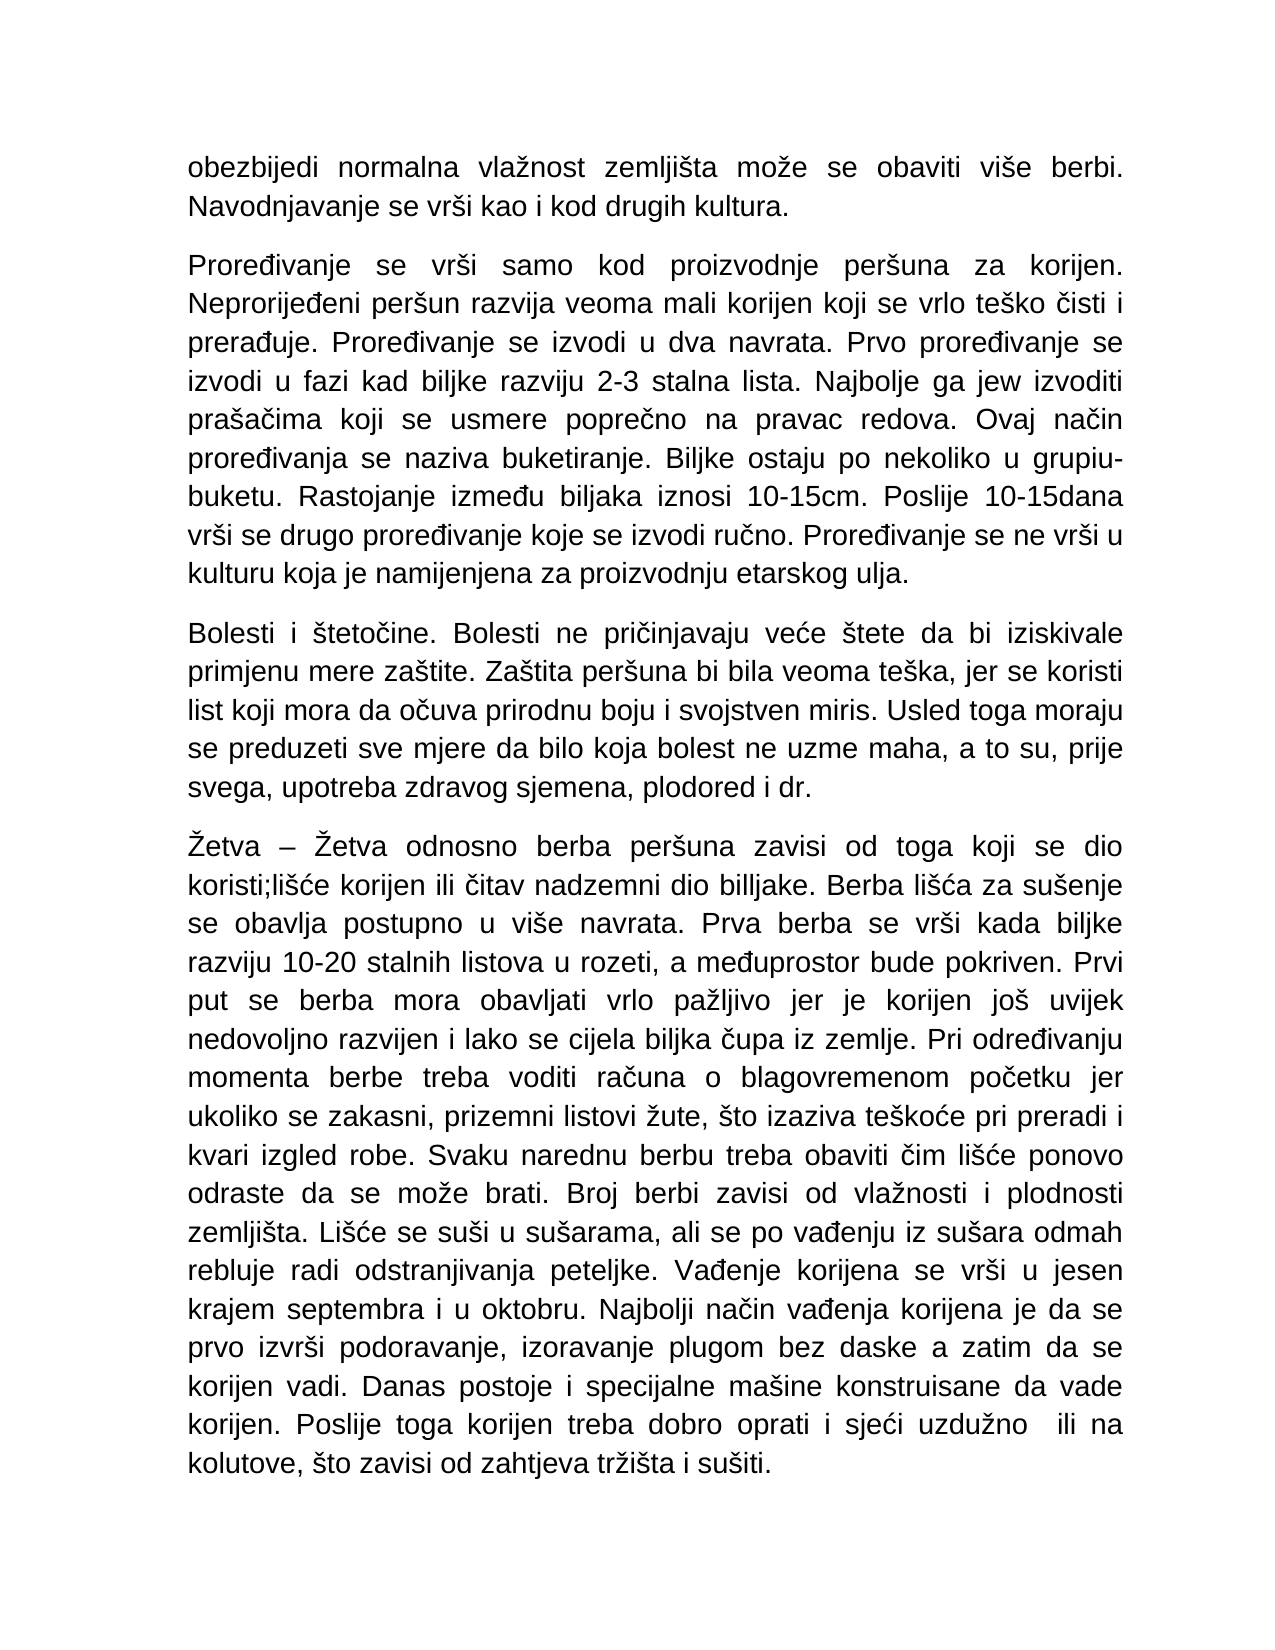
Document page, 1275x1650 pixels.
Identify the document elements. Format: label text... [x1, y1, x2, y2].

text Bolesti i štetočine. Bolesti ne pričinjavaju veće štete da bi iziskivale primjenu mere zaštite. Zaštita peršuna bi bila veoma teška, jer se koristi list koji mora da očuva prirodnu boju i svojstven miris. Usled toga moraju se preduzeti sve mjere da bilo koja bolest ne uzme maha, a to su, prije svega, upotreba zdravog sjemena, plodored i dr. [187, 616, 1125, 803]
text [187, 150, 1125, 222]
text Žetva – Žetva odnosno berba peršuna zavisi od toga koji se dio koristi;lišće korijen ili čitav nadzemni dio billjake. Berba lišća za sušenje se obavlja postupno u više navrata. Prva berba se vrši kada biljke razviju 10-20 stalnih listova u rozeti, a međuprostor bude pokriven. Prvi put se berba mora obavljati vrlo pažljivo jer je korijen još uvijek nedovoljno razvijen i lako se cijela biljka čupa iz zemlje. Pri određivanju momenta berbe treba voditi računa o blagovremenom početku jer ukoliko se zakasni, prizemni listovi žute, što izaziva teškoće pri preradi i kvari izgled robe. Svaku narednu berbu treba obaviti čim lišće ponovo odraste da se može brati. Broj berbi zavisi od vlažnosti i plodnosti zemljišta. Lišće se suši u sušarama, ali se po vađenju iz sušara odmah rebluje radi odstranjivanja peteljke. Vađenje korijena se vrši u jesen krajem septembra i u oktobru. Najbolji način vađenja korijena je da se prvo izvrši podoravanje, izoravanje plugom bez daske a zatim da se korijen vadi. Danas postoje i specijalne mašine konstruisane da vade korijen. Poslije toga korijen treba dobro oprati i sjeći uzdužno ili na kolutove, što zavisi od zahtjeva tržišta i sušiti. [187, 829, 1125, 1479]
text Proređivanje se vrši samo kod proizvodnje peršuna za korijen. Neprorijeđeni peršun razvija veoma mali korijen koji se vrlo teško čisti i prerađuje. Proređivanje se izvodi u dva navrata. Prvo proređivanje se izvodi u fazi kad biljke razviju 2-3 stalna lista. Najbolje ga jew izvoditi prašačima koji se usmere poprečno na pravac redova. Ovaj način proređivanja se naziva buketiranje. Biljke ostaju po nekoliko u grupiu-buketu. Rastojanje između biljaka iznosi 10-15cm. Poslije 10-15dana vrši se drugo proređivanje koje se izvodi ručno. Proređivanje se ne vrši u kulturu koja je namijenjena za proizvodnju etarskog ulja. [187, 248, 1125, 590]
